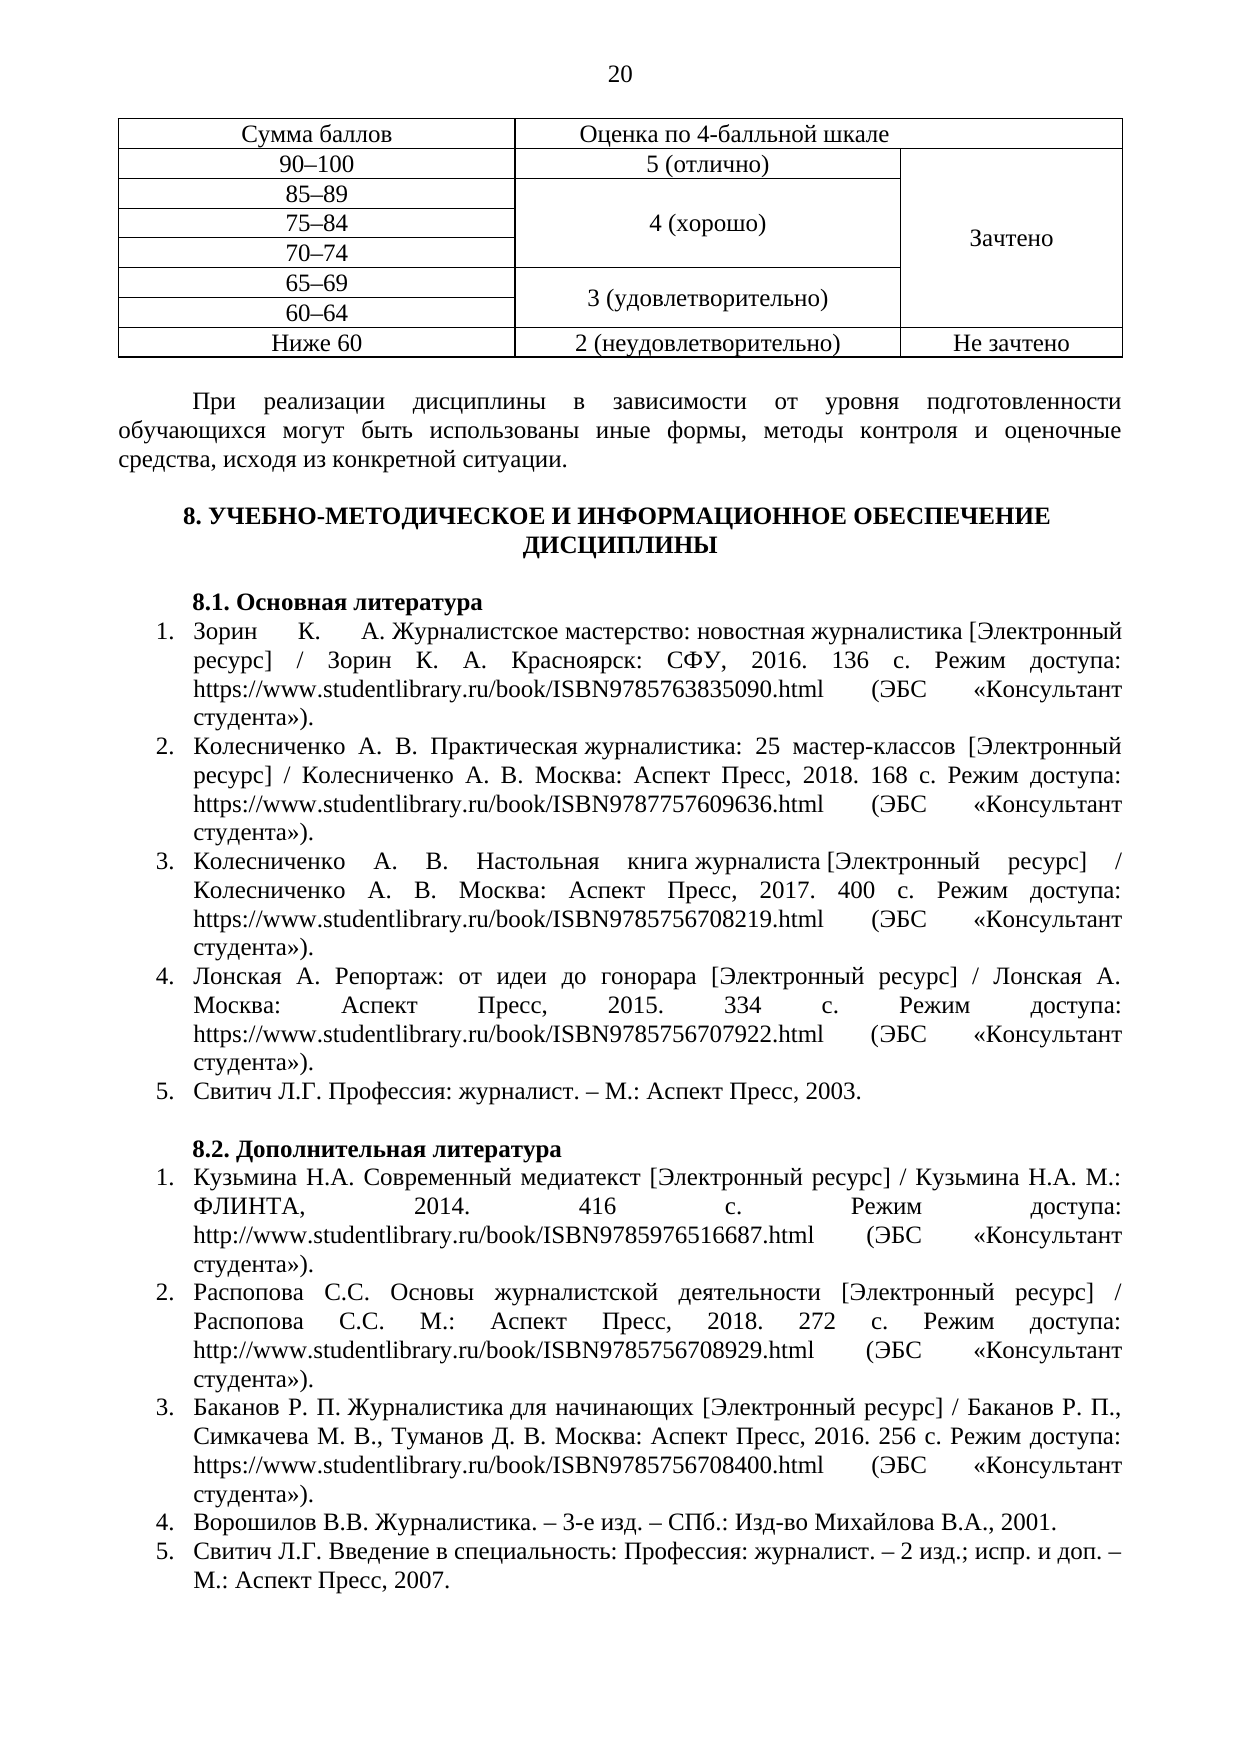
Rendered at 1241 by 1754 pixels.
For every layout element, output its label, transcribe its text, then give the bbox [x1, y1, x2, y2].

table_cell 2 (неудовлетворительно) [516, 328, 900, 356]
list Баканов Р. П. Журналистика для начинающих [Электронный ресурс] / Баканов Р. П., Симкачева М. В., Туманов Д. В. Москва: Аспект Пресс, 2016. 256 с. Режим доступа: https://www.studentlibrary.ru/book/ISBN9785756708400.html (ЭБС «Консультант студента»). [156, 1392, 1122, 1507]
text При реализации дисциплины в зависимости от уровня подготовленности обучающихся могут быть использованы иные формы, методы контроля и оценочные средства, исходя из конкретной ситуации. [118, 386, 1122, 472]
table_cell 4 (хорошо) [516, 179, 900, 267]
table_cell 65–69 [119, 268, 514, 297]
list Колесниченко А. В. Практическая журналистика: 25 мастер-классов [Электронный ресурс] / Колесниченко А. В. Москва: Аспект Пресс, 2018. 168 с. Режим доступа: https://www.studentlibrary.ru/book/ISBN9787757609636.html (ЭБС «Консультант студента»). [156, 731, 1122, 846]
text 8.1. Основная литература [118, 587, 1122, 616]
table_cell Не зачтено [901, 328, 1122, 356]
text 8.2. Дополнительная литература [118, 1134, 1122, 1162]
table_cell 85–89 [119, 179, 514, 207]
table_cell 3 (удовлетворительно) [516, 268, 900, 327]
table_header Оценка по 4-балльной шкале [516, 119, 901, 148]
table_cell 75–84 [119, 209, 514, 237]
list Колесниченко А. В. Настольная книга журналиста [Электронный ресурс] / Колесниченко А. В. Москва: Аспект Пресс, 2017. 400 с. Режим доступа: https://www.studentlibrary.ru/book/ISBN9785756708219.html (ЭБС «Консультант студента»). [156, 846, 1122, 961]
list Свитич Л.Г. Введение в специальность: Профессия: журналист. – 2 изд.; испр. и доп. – М.: Аспект Пресс, 2007. [156, 1536, 1122, 1594]
table_cell 70–74 [119, 238, 514, 267]
table_header Сумма баллов [119, 119, 514, 148]
list Зорин К. А. Журналистское мастерство: новостная журналистика [Электронный ресурс] / Зорин К. А. Красноярск: СФУ, 2016. 136 с. Режим доступа: https://www.studentlibrary.ru/book/ISBN9785763835090.html (ЭБС «Консультант студента»). [156, 616, 1122, 731]
list Распопова С.С. Основы журналистской деятельности [Электронный ресурс] / Распопова С.С. М.: Аспект Пресс, 2018. 272 с. Режим доступа: http://www.studentlibrary.ru/book/ISBN9785756708929.html (ЭБС «Консультант студента»). [156, 1277, 1122, 1392]
list Ворошилов В.В. Журналистика. – 3-е изд. – СПб.: Изд-во Михайлова В.А., 2001. [156, 1507, 1122, 1536]
text 8. УЧЕБНО-МЕТОДИЧЕСКОЕ И ИНФОРМАЦИОННОЕ ОБЕСПЕЧЕНИЕ ДИСЦИПЛИНЫ [118, 501, 1122, 559]
list Кузьмина Н.А. Современный медиатекст [Электронный ресурс] / Кузьмина Н.А. М.: ФЛИНТА, 2014. 416 с. Режим доступа: http://www.studentlibrary.ru/book/ISBN9785976516687.html (ЭБС «Консультант студента»). [156, 1162, 1122, 1277]
table_cell 60–64 [119, 298, 514, 327]
table_cell 90–100 [119, 149, 514, 178]
list Лонская А. Репортаж: от идеи до гонорара [Электронный ресурс] / Лонская А. Москва: Аспект Пресс, 2015. 334 с. Режим доступа: https://www.studentlibrary.ru/book/ISBN9785756707922.html (ЭБС «Консультант студента»). [156, 961, 1122, 1076]
table_cell 5 (отлично) [516, 149, 900, 178]
table_header [901, 119, 1122, 148]
table_cell Зачтено [901, 149, 1122, 327]
table_cell Ниже 60 [119, 328, 514, 356]
list Свитич Л.Г. Профессия: журналист. – М.: Аспект Пресс, 2003. [156, 1076, 1122, 1105]
